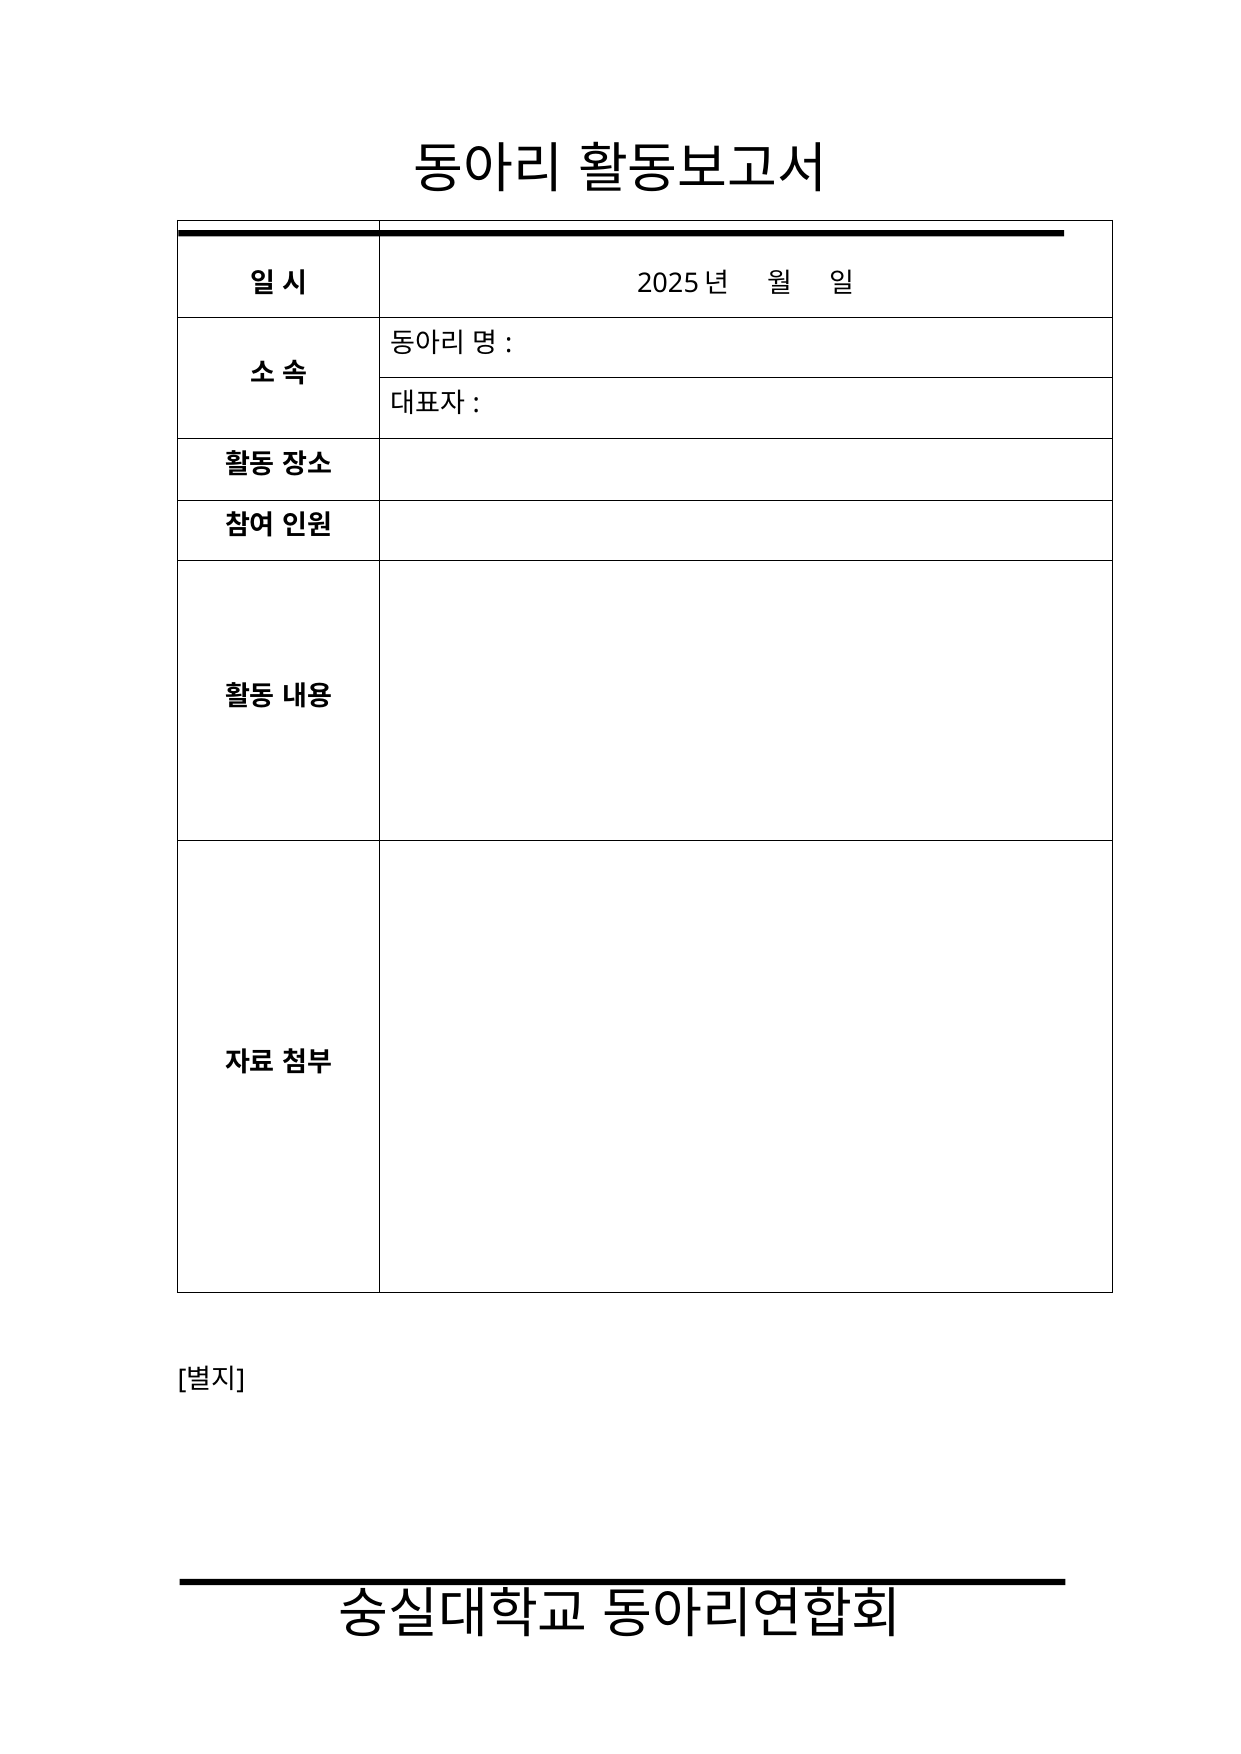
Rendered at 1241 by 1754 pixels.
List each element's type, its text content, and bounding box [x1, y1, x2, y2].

table_cell [380, 501, 1112, 560]
table_cell [380, 439, 1112, 499]
table_cell 참여 인원 [178, 501, 379, 560]
table_cell [380, 561, 1112, 840]
table_cell 대표자 : [380, 378, 1112, 437]
table_cell 소 속 [178, 318, 379, 437]
table_header 2025년 월 일 [380, 221, 1112, 317]
text [별지] [177, 1293, 1063, 1397]
table_cell [380, 841, 1112, 1292]
table_header 일 시 [178, 221, 379, 317]
table_cell 활동 내용 [178, 561, 379, 840]
table_cell 활동 장소 [178, 439, 379, 499]
table_cell 자료 첨부 [178, 841, 379, 1292]
table_cell 동아리 명 : [380, 318, 1112, 377]
